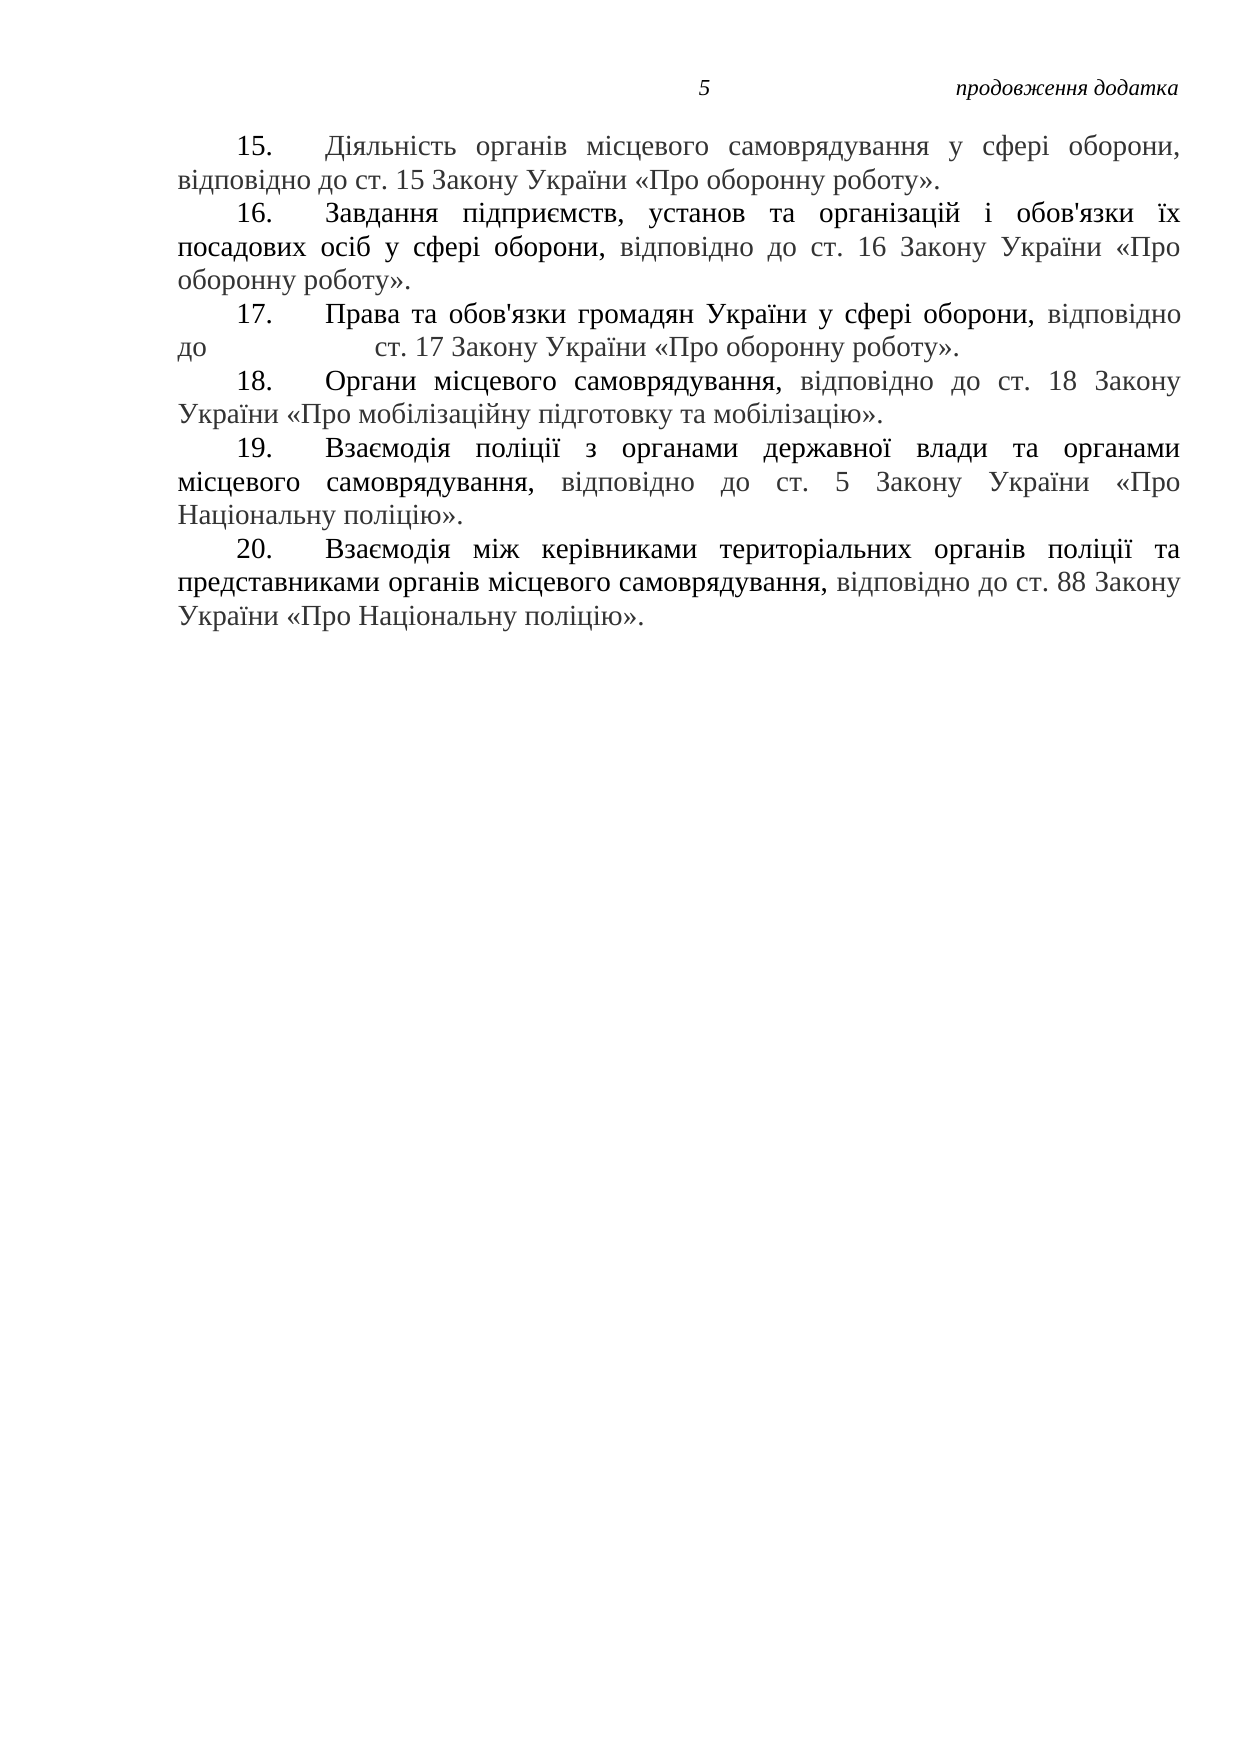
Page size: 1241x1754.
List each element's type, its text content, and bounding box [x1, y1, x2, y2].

list Взаємодія між керівниками територіальних органів поліції та представниками органів місцевого самоврядування, відповідно до ст. 88 Закону України «Про Національну поліцію». [177, 531, 1181, 631]
list Взаємодія поліції з органами державної влади та органами місцевого самоврядування, відповідно до ст. 5 Закону України «Про Національну поліцію». [177, 430, 1181, 531]
list Завдання підприємств, установ та організацій і обов'язки їх посадових осіб у сфері оборони, відповідно до ст. 16 Закону України «Про оборонну роботу». [177, 195, 1181, 296]
list Органи місцевого самоврядування, відповідно до ст. 18 Закону України «Про мобілізаційну підготовку та мобілізацію». [177, 363, 1181, 430]
list Діяльність органів місцевого самоврядування у сфері оборони, відповідно до ст. 15 Закону України «Про оборонну роботу». [177, 128, 1181, 195]
list Права та обов'язки громадян України у сфері оборони, відповідно до ст. 17 Закону України «Про оборонну роботу». [177, 296, 1181, 363]
